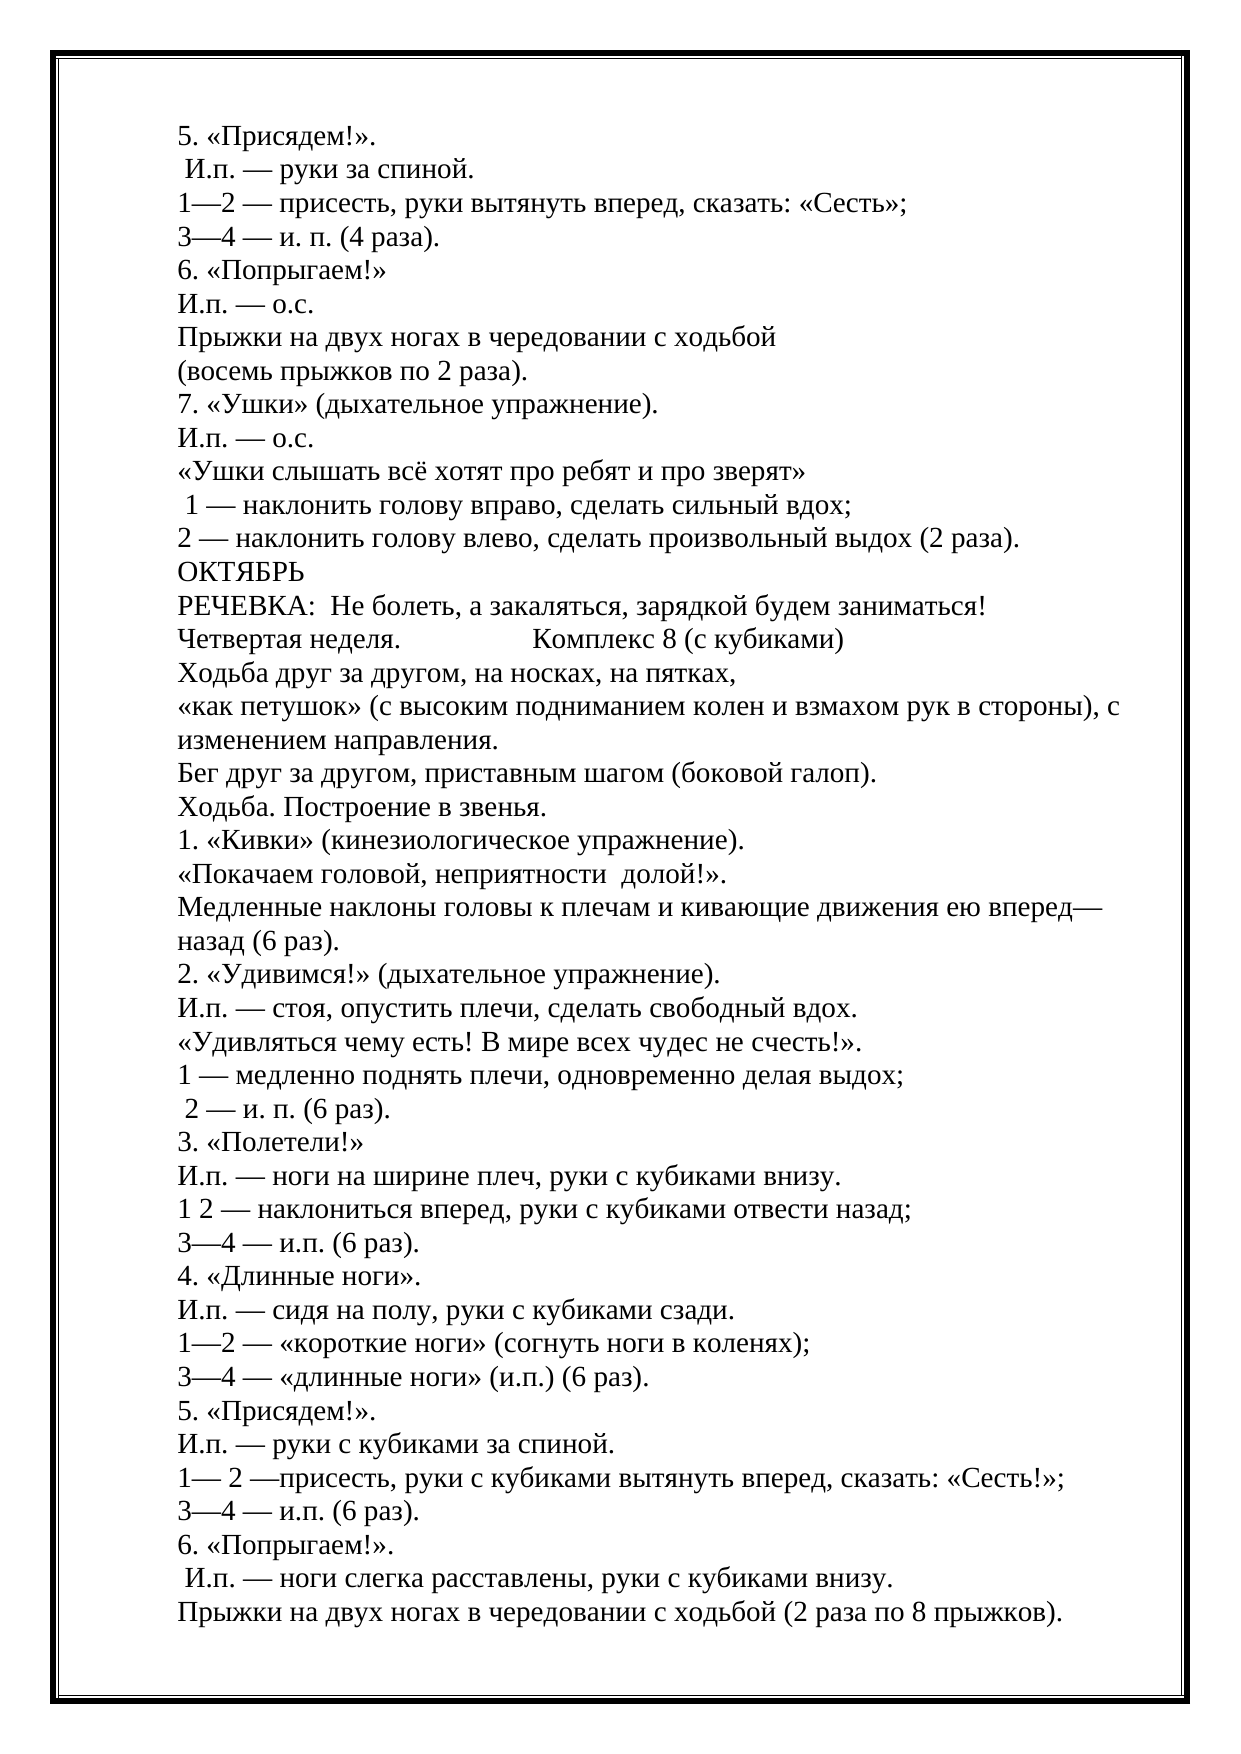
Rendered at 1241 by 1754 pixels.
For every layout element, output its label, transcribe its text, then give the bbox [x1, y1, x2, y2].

text 6. «Попрыгаем!». [177, 1527, 1152, 1560]
text (восемь прыжков по 2 раза). [177, 353, 1152, 386]
text И.п. — сидя на полу, руки с кубиками сзади. [177, 1292, 1152, 1326]
text 4. «Длинные ноги». [177, 1258, 1152, 1292]
text 6. «Попрыгаем!» [177, 252, 1152, 286]
text И.п. — стоя, опустить плечи, сделать свободный вдох. [177, 990, 1152, 1024]
text 5. «Присядем!». [177, 118, 1152, 152]
text РЕЧЕВКА: Не болеть, а закаляться, зарядкой будем заниматься! [177, 588, 1152, 621]
text Медленные наклоны головы к плечам и кивающие движения ею вперед—назад (6 раз). [177, 889, 1152, 957]
text 3—4 — и.п. (6 раз). [177, 1225, 1152, 1258]
text Четвертая неделя. Комплекс 8 (с кубиками) [177, 621, 1152, 655]
text Прыжки на двух ногах в чередовании с ходьбой [177, 319, 1152, 353]
text 1. «Кивки» (кинезиологическое упражнение). [177, 822, 1152, 856]
text 7. «Ушки» (дыхательное упражнение). [177, 386, 1152, 420]
text Ходьба друг за другом, на носках, на пятках, [177, 655, 1152, 688]
text 5. «Присядем!». [177, 1393, 1152, 1426]
text 2 — и. п. (6 раз). [177, 1091, 1152, 1124]
text И.п. — руки за спиной. [177, 152, 1152, 185]
text Прыжки на двух ногах в чередовании с ходьбой (2 раза по 8 прыжков). [177, 1594, 1152, 1627]
text И.п. — руки с кубиками за спиной. [177, 1426, 1152, 1460]
text 2. «Удивимся!» (дыхательное упражнение). [177, 957, 1152, 990]
text 3—4 — «длинные ноги» (и.п.) (6 раз). [177, 1359, 1152, 1393]
text 1—2 — «короткие ноги» (согнуть ноги в коленях); [177, 1326, 1152, 1359]
text 3—4 — и.п. (6 раз). [177, 1493, 1152, 1527]
text «Ушки слышать всё хотят про ребят и про зверят» [177, 453, 1152, 487]
text 1 2 — наклониться вперед, руки с кубиками отвести назад; [177, 1191, 1152, 1225]
text 1— 2 —присесть, руки с кубиками вытянуть вперед, сказать: «Сесть!»; [177, 1460, 1152, 1493]
text ОКТЯБРЬ [177, 554, 1152, 588]
text И.п. — о.с. [177, 420, 1152, 453]
text 3. «Полетели!» [177, 1124, 1152, 1158]
text 2 — наклонить голову влево, сделать произвольный выдох (2 раза). [177, 521, 1152, 554]
text 1 — медленно поднять плечи, одновременно делая выдох; [177, 1057, 1152, 1091]
text «Покачаем головой, неприятности долой!». [177, 856, 1152, 889]
text Бег друг за другом, приставным шагом (боковой галоп). [177, 755, 1152, 789]
text «Удивляться чему есть! В мире всех чудес не счесть!». [177, 1024, 1152, 1057]
text И.п. — ноги слегка расставлены, руки с кубиками внизу. [177, 1560, 1152, 1594]
text 1 — наклонить голову вправо, сделать сильный вдох; [177, 487, 1152, 521]
text 3—4 — и. п. (4 раза). [177, 219, 1152, 252]
text Ходьба. Построение в звенья. [177, 789, 1152, 822]
text И.п. — о.с. [177, 286, 1152, 319]
text «как петушок» (с высоким подниманием колен и взмахом рук в стороны), с изменением направления. [177, 688, 1152, 755]
text 1—2 — присесть, руки вытянуть вперед, сказать: «Сесть»; [177, 185, 1152, 219]
text И.п. — ноги на ширине плеч, руки с кубиками внизу. [177, 1158, 1152, 1191]
